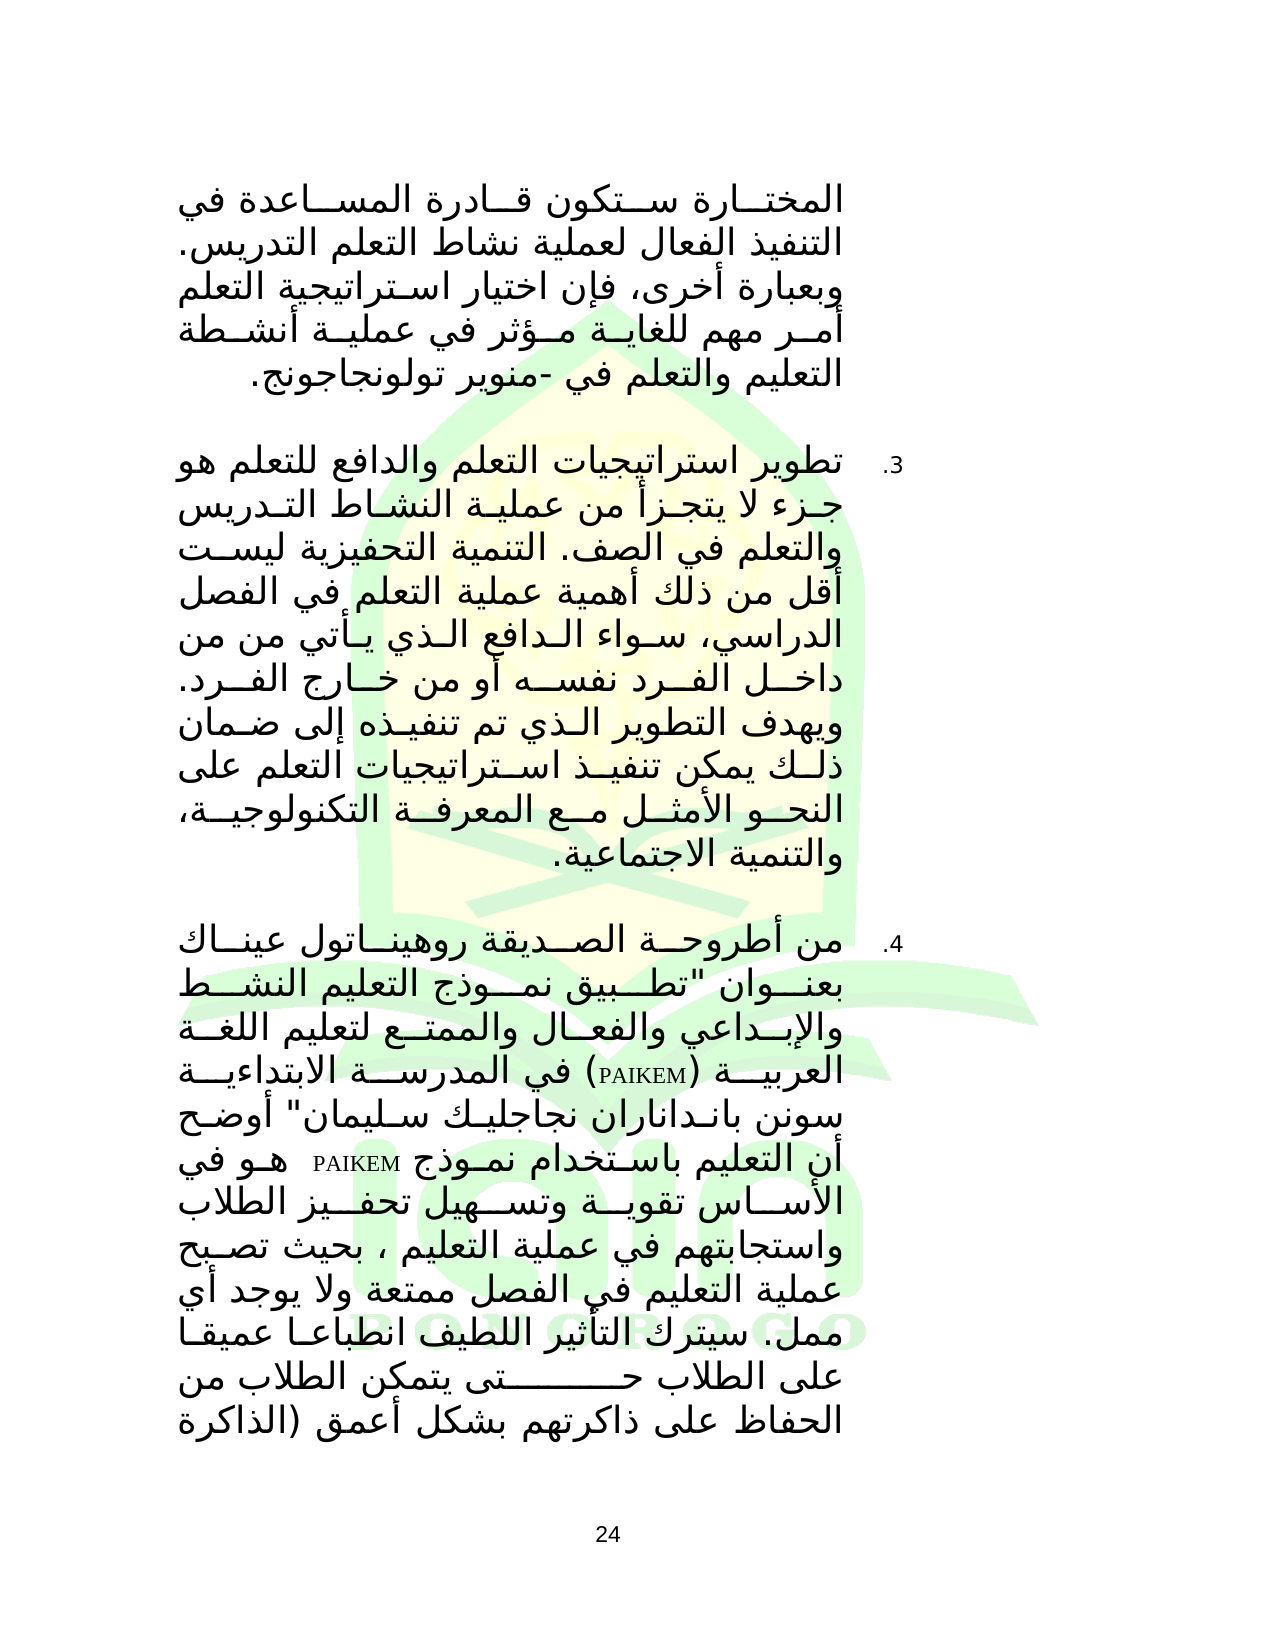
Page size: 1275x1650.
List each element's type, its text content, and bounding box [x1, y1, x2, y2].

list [177, 918, 882, 1442]
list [177, 177, 844, 395]
list تطوير استراتيجيات التعلم والدافع للتعلم هو جزء لا يتجزأ من عملية النشاط التدريس والتعلم في الصف. التنمية التحفيزية ليست أقل من ذلك أهمية عملية التعلم في الفصل الدراسي، سواء الدافع الذي يأتي من من داخل الفرد نفسه أو من خارج الفرد. ويهدف التطوير الذي تم تنفيذه إلى ضمان ذلك يمكن تنفيذ استراتيجيات التعلم على النحو الأمثل مع المعرفة التكنولوجية، والتنمية الاجتماعية. [177, 438, 882, 875]
